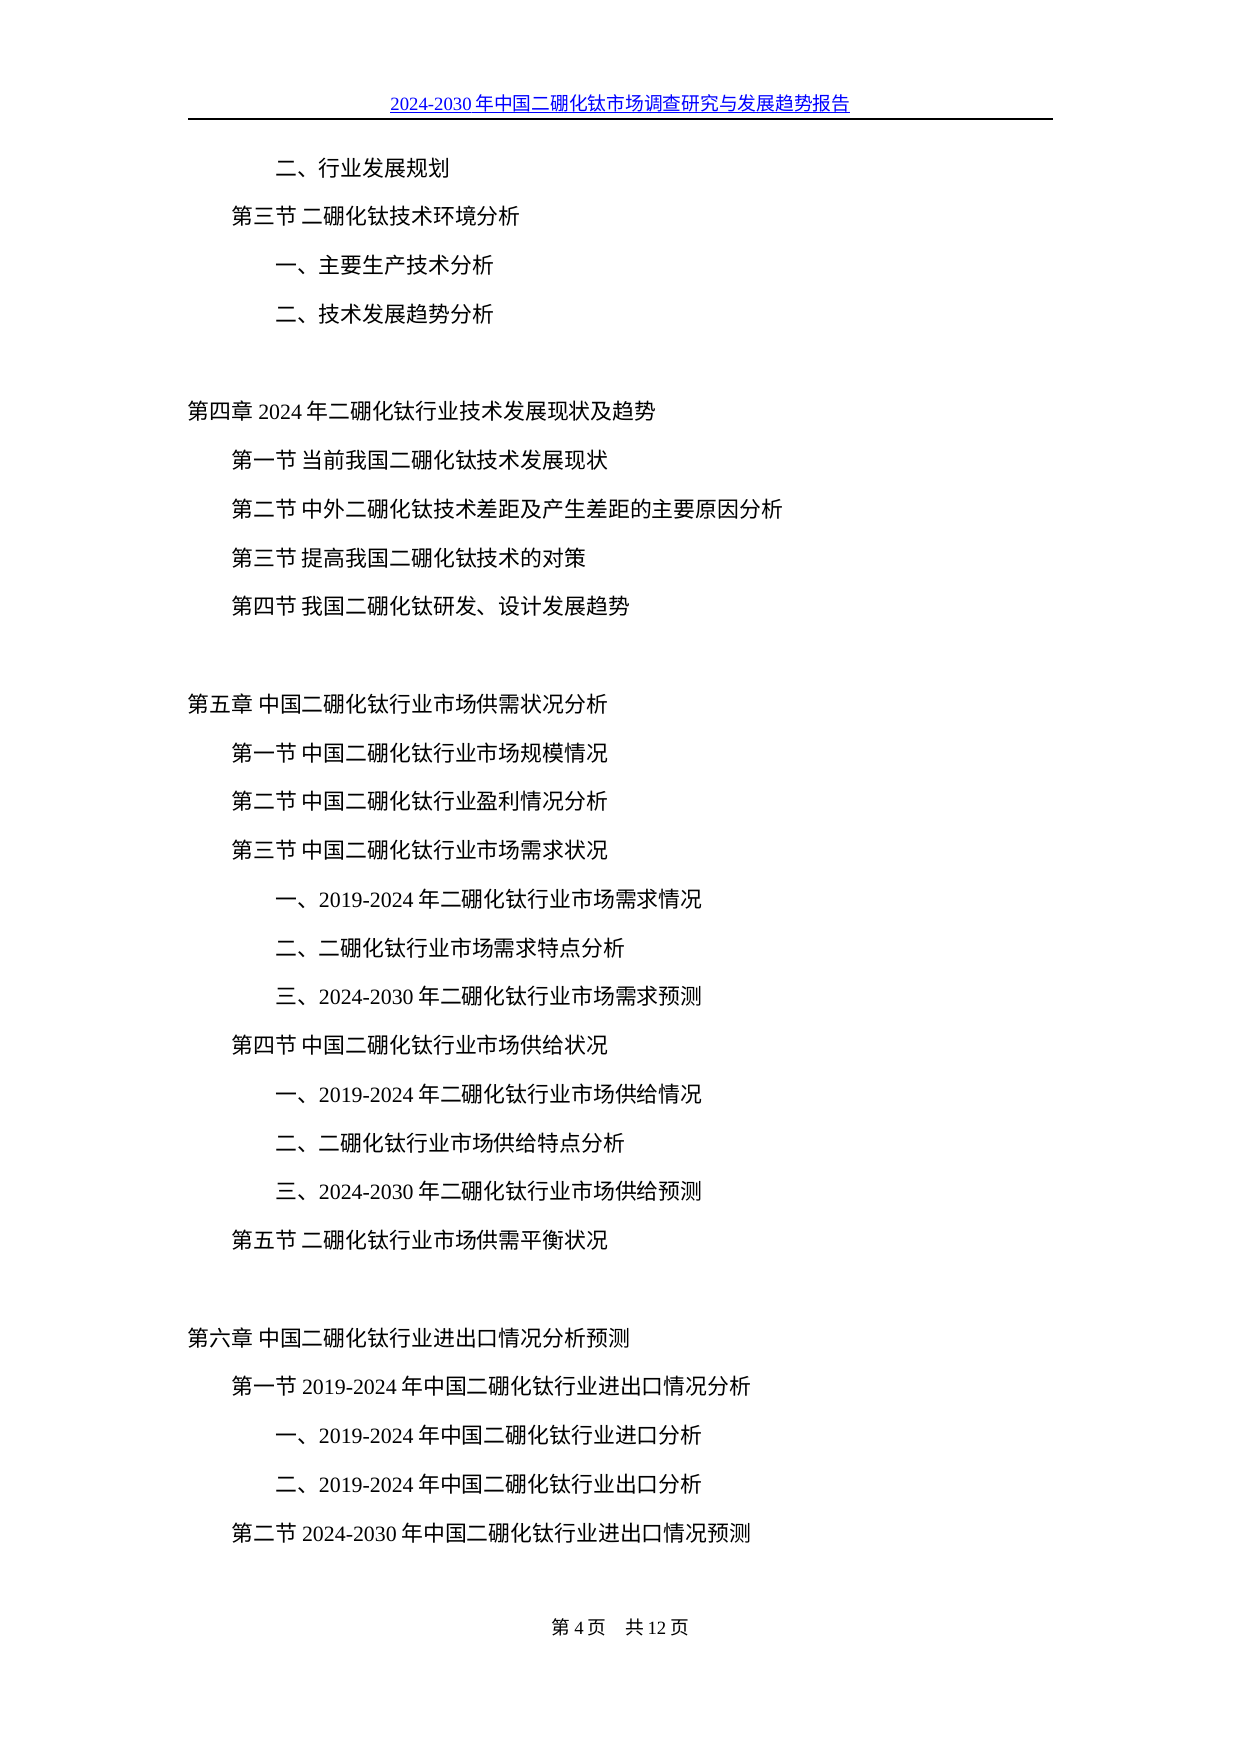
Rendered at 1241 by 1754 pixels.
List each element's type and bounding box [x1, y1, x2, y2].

text [187, 150, 1053, 1548]
